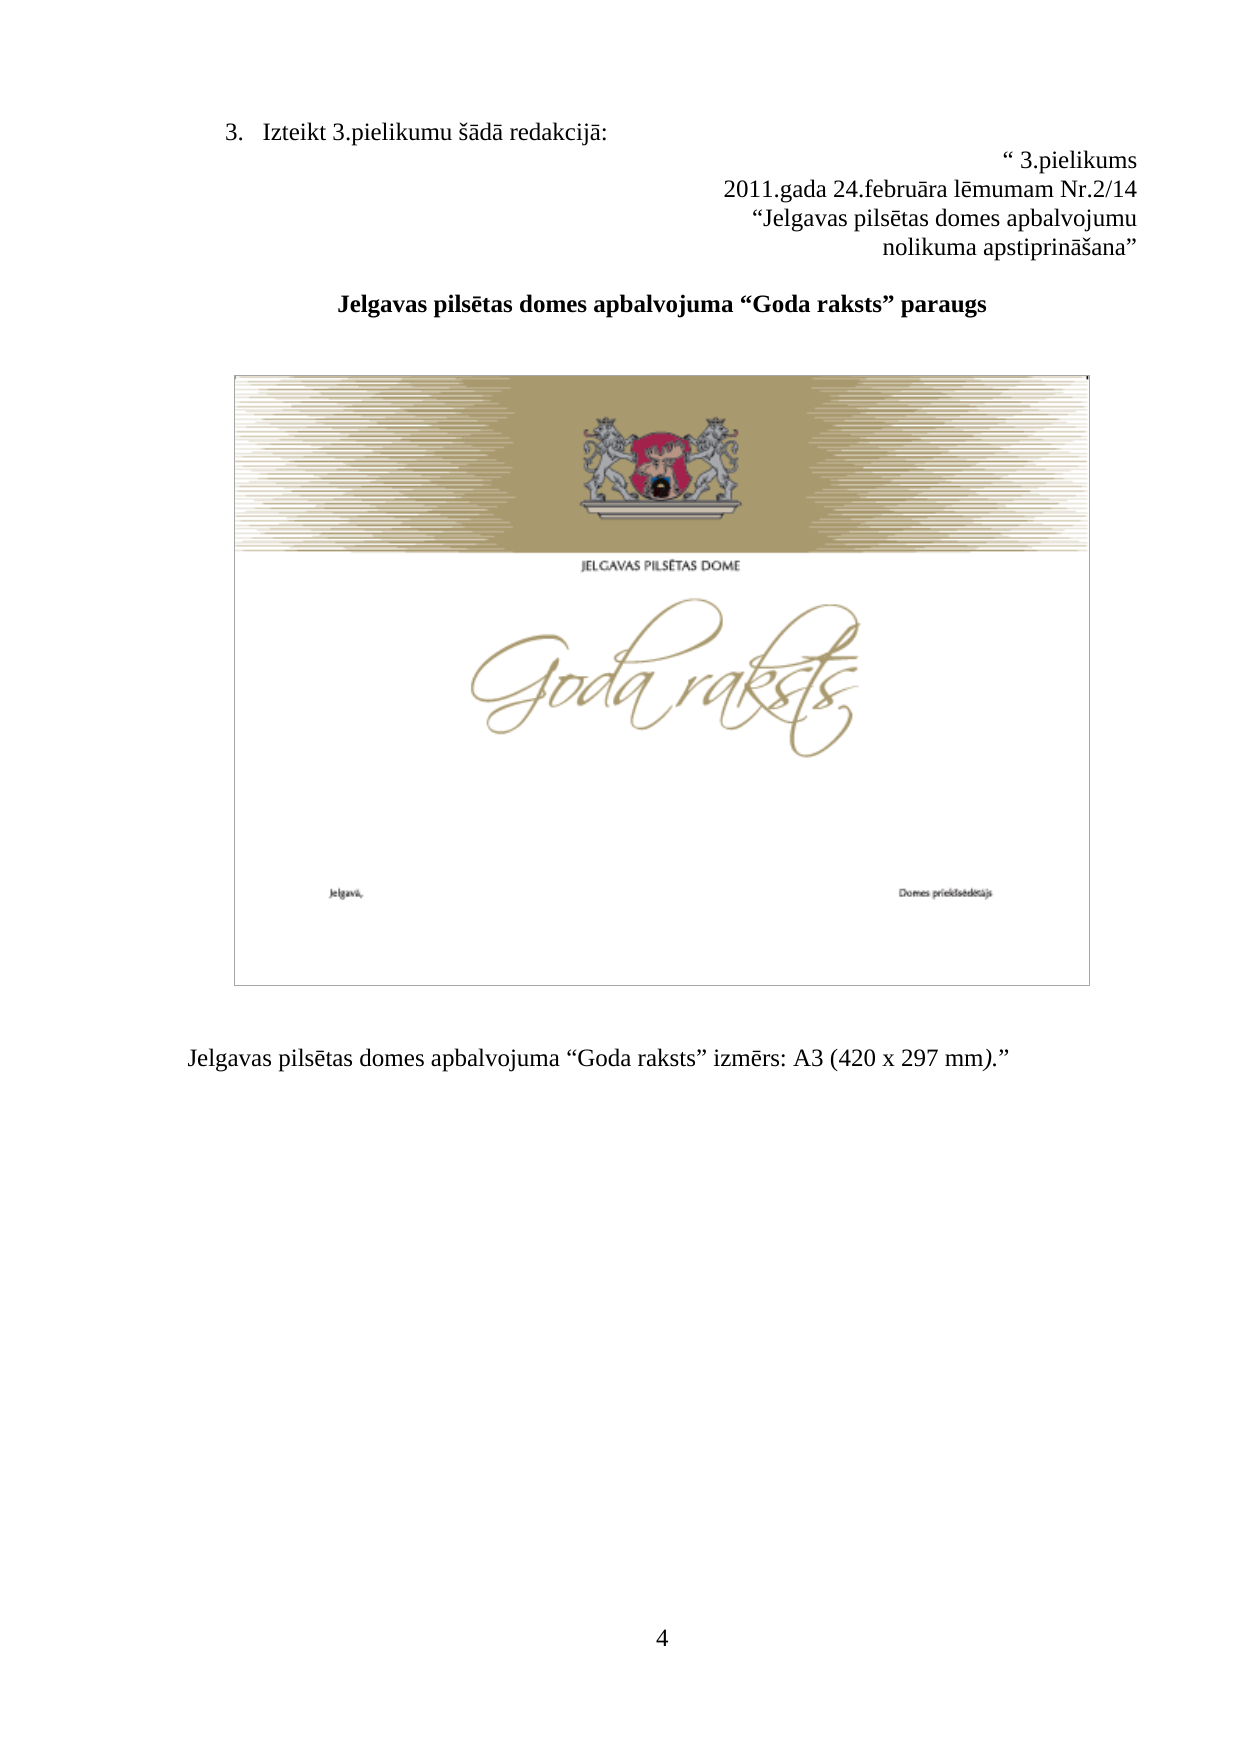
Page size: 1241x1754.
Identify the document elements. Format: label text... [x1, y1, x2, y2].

list Izteikt 3.pielikumu šādā redakcijā: [225, 117, 1137, 145]
picture [235, 376, 1089, 985]
text “Jelgavas pilsētas domes apbalvojumu [225, 203, 1137, 232]
text Jelgavas pilsētas domes apbalvojuma “Goda raksts” paraugs [187, 289, 1137, 318]
text 2011.gada 24.februāra lēmumam Nr.2/14 [225, 174, 1137, 203]
text nolikuma apstiprināšana” [225, 232, 1137, 260]
text “ 3.pielikums [225, 145, 1137, 174]
text Jelgavas pilsētas domes apbalvojuma “Goda raksts” izmērs: A3 (420 x 297 mm).” [187, 1043, 1137, 1072]
